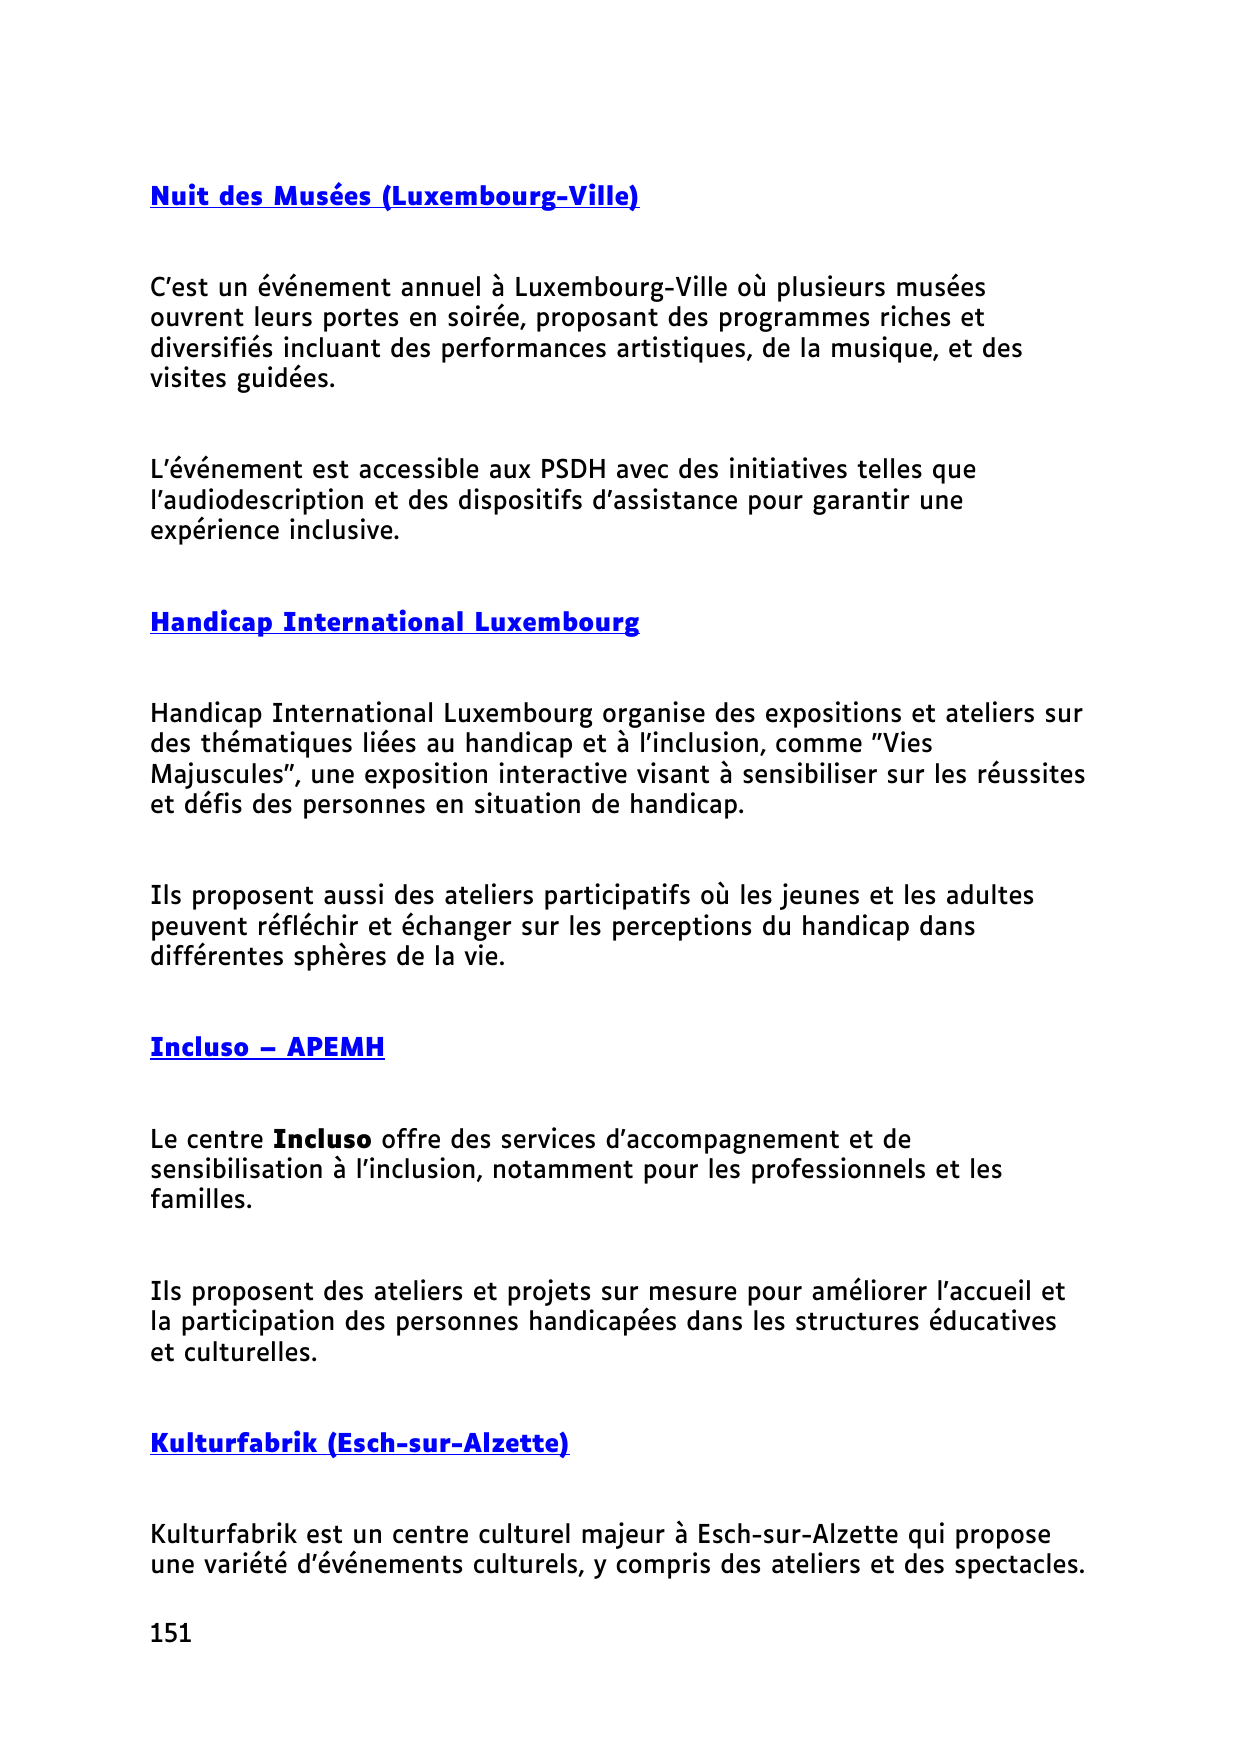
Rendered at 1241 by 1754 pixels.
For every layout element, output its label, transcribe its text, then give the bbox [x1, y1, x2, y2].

text Kulturfabrik est un centre culturel majeur à Esch-sur-Alzette qui propose une variété d’événements culturels, y compris des ateliers et des spectacles. [150, 1519, 1090, 1579]
text Ils proposent des ateliers et projets sur mesure pour améliorer l'accueil et la participation des personnes handicapées dans les structures éducatives et culturelles​. [150, 1275, 1090, 1367]
text Handicap International Luxembourg organise des expositions et ateliers sur des thématiques liées au handicap et à l'inclusion, comme "Vies Majuscules", une exposition interactive visant à sensibiliser sur les réussites et défis des personnes en situation de handicap. [150, 697, 1090, 819]
text L’événement est accessible aux PSDH avec des initiatives telles que l’audiodescription et des dispositifs d’assistance pour garantir une expérience inclusive. [150, 454, 1090, 545]
text Incluso – APEMH [150, 1032, 1090, 1062]
text Le centre Incluso offre des services d'accompagnement et de sensibilisation à l'inclusion, notamment pour les professionnels et les familles. [150, 1123, 1090, 1214]
text Handicap International Luxembourg [150, 606, 1090, 637]
text Ils proposent aussi des ateliers participatifs où les jeunes et les adultes peuvent réfléchir et échanger sur les perceptions du handicap dans différentes sphères de la vie​. [150, 880, 1090, 971]
text Nuit des Musées (Luxembourg-Ville) [150, 180, 1090, 211]
text Kulturfabrik (Esch-sur-Alzette) [150, 1427, 1090, 1458]
text C’est un événement annuel à Luxembourg-Ville où plusieurs musées ouvrent leurs portes en soirée, proposant des programmes riches et diversifiés incluant des performances artistiques, de la musique, et des visites guidées. [150, 272, 1090, 393]
